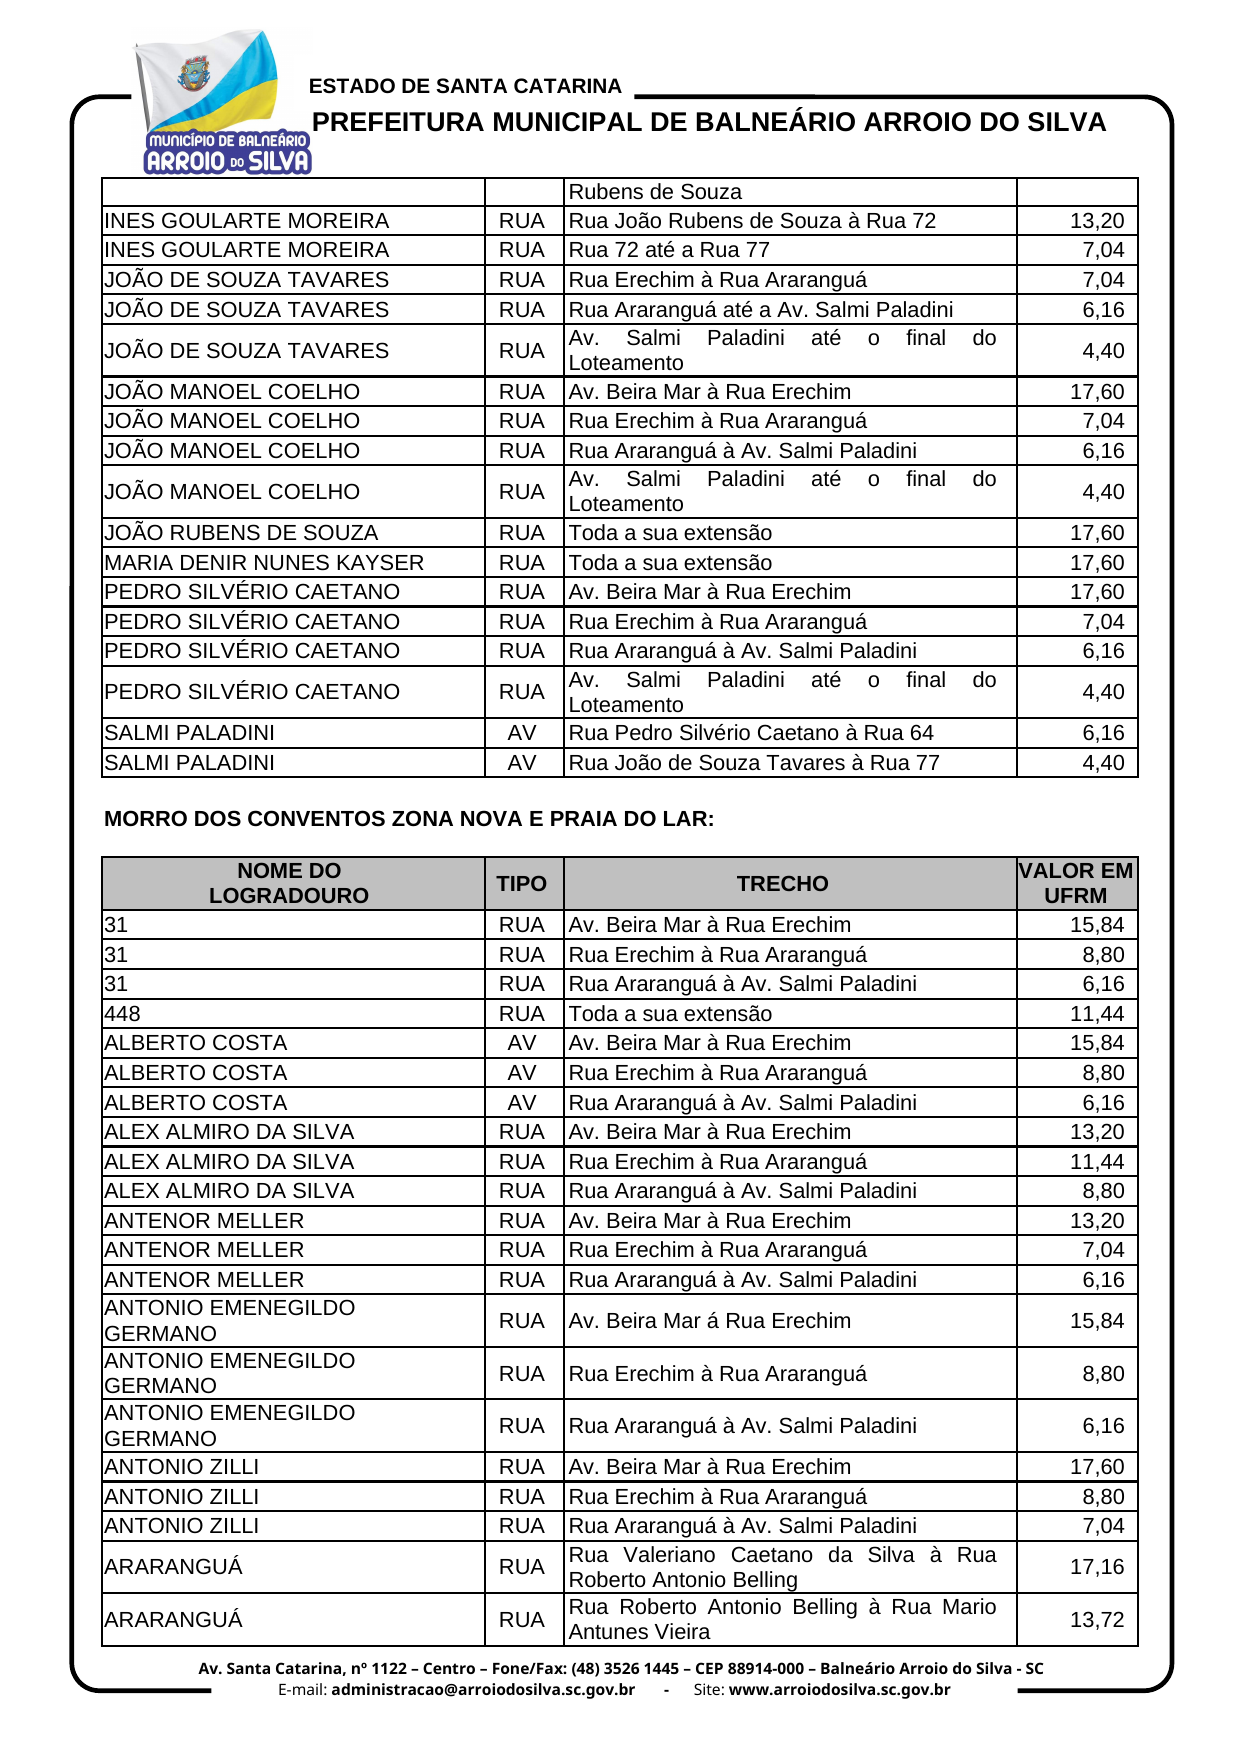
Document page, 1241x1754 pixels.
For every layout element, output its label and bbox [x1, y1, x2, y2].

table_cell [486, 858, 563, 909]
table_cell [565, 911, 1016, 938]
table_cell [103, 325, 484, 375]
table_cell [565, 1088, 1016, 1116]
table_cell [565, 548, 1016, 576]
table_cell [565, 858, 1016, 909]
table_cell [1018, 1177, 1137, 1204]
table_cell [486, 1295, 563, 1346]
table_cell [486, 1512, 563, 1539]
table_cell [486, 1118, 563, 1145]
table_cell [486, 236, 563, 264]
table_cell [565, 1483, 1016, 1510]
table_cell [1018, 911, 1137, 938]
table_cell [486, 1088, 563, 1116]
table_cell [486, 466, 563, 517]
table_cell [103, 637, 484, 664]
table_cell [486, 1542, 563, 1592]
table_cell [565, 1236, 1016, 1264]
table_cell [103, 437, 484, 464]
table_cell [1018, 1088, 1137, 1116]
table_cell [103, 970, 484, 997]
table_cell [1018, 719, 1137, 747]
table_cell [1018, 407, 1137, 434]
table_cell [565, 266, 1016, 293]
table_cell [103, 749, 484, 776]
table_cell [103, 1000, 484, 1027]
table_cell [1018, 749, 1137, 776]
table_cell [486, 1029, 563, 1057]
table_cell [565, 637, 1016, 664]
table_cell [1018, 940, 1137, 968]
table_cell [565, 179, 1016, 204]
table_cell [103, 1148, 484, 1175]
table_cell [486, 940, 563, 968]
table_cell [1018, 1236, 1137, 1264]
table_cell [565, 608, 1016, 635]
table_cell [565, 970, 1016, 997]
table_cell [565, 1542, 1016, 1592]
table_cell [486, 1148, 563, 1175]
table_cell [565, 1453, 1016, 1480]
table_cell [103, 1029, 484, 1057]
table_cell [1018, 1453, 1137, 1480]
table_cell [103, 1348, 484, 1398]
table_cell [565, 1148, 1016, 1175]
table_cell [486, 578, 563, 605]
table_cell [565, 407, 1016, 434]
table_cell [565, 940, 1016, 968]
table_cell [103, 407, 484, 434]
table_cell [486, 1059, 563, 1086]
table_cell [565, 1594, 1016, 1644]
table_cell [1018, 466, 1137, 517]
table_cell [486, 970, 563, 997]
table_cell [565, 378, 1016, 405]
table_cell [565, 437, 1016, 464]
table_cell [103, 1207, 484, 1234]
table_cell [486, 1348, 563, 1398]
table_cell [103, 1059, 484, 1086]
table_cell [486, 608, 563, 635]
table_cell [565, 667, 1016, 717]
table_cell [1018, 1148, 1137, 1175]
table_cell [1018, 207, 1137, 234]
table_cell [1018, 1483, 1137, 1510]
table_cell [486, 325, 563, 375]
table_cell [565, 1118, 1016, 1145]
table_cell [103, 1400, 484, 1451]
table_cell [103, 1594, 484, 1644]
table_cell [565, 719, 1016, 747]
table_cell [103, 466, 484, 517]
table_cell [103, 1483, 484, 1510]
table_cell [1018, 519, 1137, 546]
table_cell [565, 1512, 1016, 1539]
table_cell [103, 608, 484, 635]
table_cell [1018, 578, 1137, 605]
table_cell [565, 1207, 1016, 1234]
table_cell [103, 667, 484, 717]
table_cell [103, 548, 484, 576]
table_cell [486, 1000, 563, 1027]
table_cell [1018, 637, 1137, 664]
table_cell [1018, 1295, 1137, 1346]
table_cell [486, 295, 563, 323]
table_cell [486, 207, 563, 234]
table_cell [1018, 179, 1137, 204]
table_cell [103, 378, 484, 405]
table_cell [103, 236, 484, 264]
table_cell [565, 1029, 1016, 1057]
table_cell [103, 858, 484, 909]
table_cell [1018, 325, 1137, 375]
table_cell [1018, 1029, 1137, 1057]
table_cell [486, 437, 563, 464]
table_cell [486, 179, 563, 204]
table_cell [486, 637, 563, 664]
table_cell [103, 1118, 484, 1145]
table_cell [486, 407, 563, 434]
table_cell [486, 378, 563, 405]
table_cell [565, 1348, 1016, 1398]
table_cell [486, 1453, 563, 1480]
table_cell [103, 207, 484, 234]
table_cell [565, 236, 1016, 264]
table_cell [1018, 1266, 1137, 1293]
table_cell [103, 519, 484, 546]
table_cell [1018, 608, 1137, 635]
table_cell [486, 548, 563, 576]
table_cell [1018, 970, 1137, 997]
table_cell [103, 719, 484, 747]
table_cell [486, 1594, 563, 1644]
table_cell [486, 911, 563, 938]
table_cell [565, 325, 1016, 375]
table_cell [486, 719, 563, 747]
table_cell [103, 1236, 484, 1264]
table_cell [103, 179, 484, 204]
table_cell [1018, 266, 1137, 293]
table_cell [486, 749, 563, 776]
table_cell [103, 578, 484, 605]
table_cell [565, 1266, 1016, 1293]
picture [131, 27, 313, 176]
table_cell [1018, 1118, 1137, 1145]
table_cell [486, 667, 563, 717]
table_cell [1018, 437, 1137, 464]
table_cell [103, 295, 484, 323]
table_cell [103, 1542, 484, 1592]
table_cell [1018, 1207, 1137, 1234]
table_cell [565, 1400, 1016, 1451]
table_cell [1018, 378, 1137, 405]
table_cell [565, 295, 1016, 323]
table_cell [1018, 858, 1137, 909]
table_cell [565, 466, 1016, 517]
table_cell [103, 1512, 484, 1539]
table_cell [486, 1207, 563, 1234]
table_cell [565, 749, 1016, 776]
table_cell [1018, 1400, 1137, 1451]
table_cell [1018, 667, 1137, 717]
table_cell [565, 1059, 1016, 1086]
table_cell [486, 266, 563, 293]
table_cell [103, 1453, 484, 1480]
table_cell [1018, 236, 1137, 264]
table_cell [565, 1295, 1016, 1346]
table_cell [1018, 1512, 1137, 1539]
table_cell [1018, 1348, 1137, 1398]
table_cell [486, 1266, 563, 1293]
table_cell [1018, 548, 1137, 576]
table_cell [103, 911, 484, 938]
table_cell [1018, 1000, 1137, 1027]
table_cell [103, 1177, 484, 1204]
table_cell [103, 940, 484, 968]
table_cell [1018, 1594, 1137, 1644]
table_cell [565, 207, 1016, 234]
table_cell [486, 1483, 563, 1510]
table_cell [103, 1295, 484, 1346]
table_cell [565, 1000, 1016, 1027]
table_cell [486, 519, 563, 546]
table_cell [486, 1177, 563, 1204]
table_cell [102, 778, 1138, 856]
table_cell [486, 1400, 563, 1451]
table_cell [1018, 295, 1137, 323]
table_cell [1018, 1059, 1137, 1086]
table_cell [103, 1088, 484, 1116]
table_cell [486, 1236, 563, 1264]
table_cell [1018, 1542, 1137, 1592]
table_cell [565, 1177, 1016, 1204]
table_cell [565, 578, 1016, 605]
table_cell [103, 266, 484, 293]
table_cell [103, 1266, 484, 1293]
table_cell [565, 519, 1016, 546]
